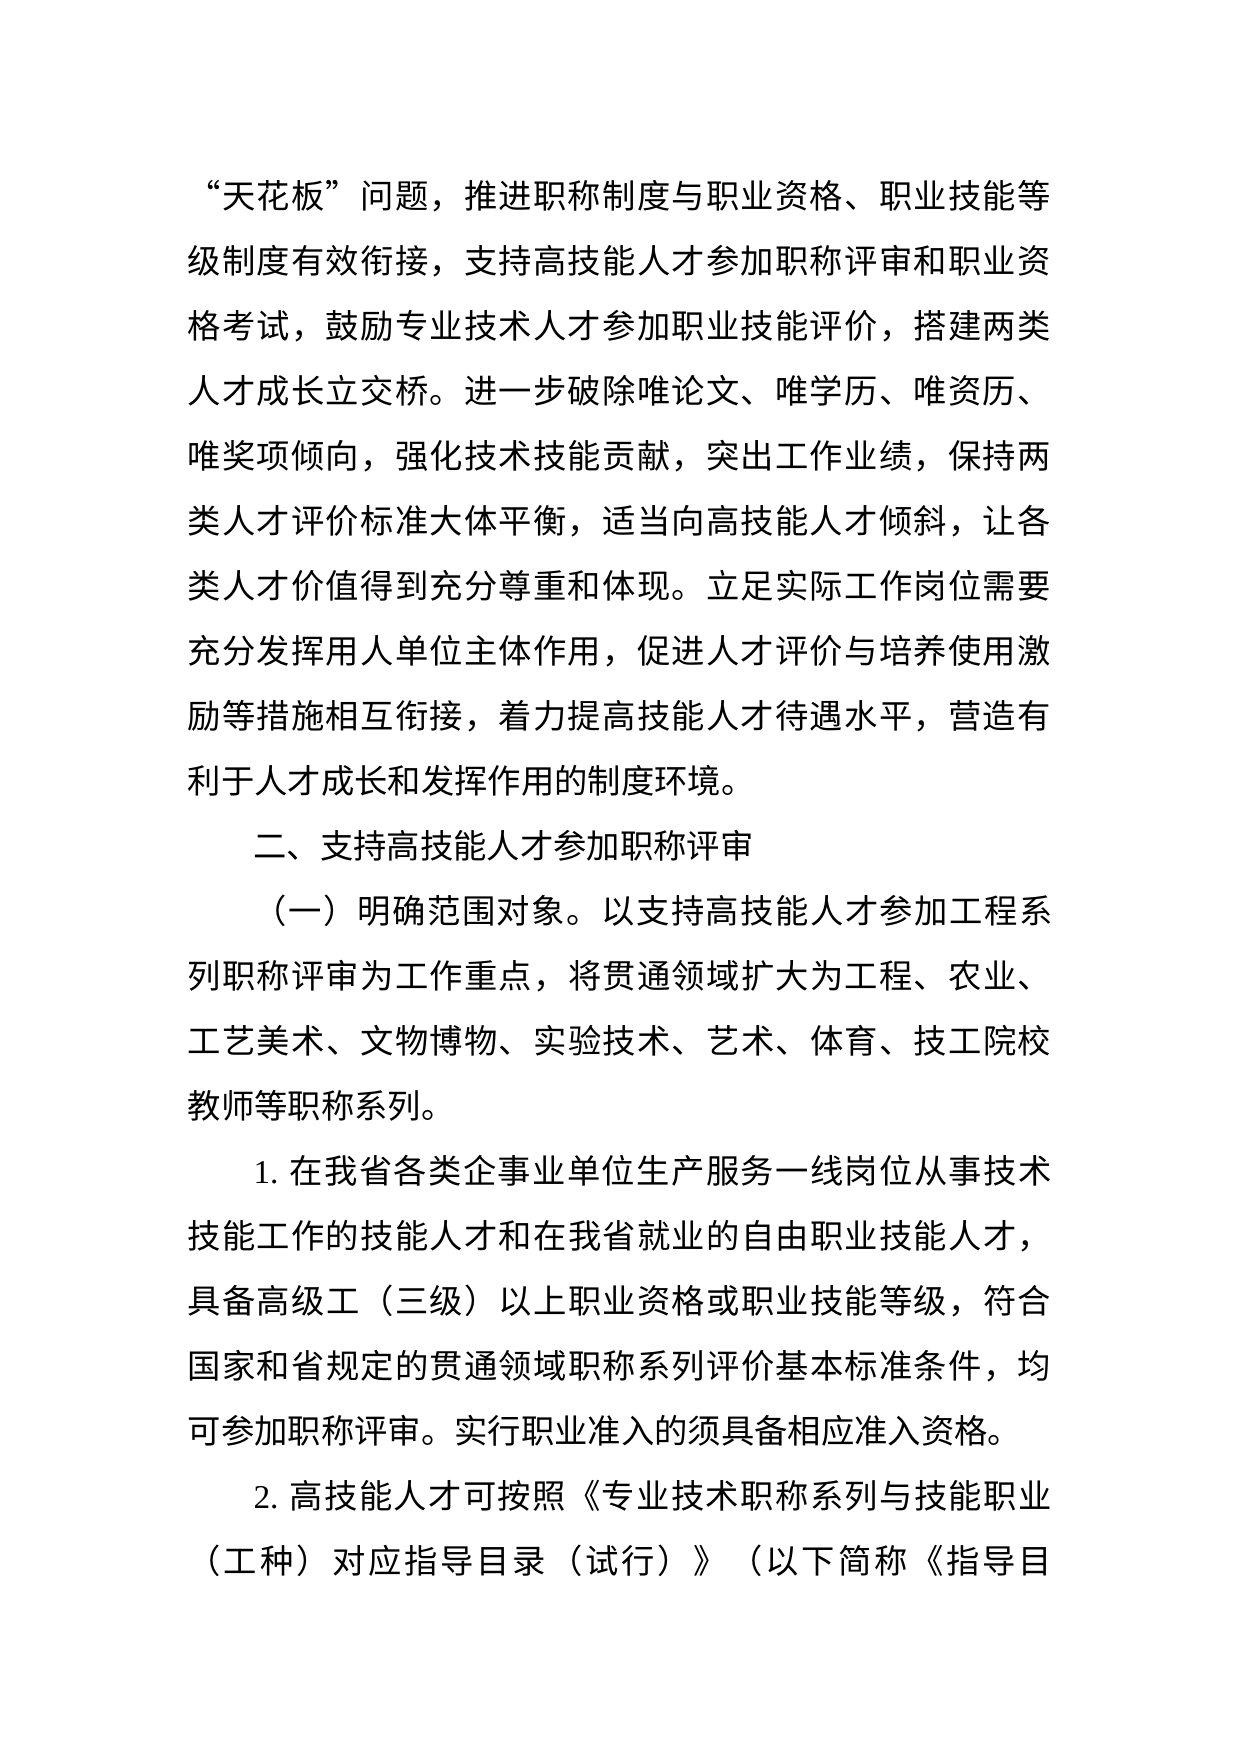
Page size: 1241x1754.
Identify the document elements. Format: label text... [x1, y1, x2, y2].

text （一）明确范围对象。以支持高技能人才参加工程系列职称评审为工作重点，将贯通领域扩大为工程、农业、工艺美术、文物博物、实验技术、艺术、体育、技工院校教师等职称系列。 [187, 877, 1053, 1137]
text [187, 162, 1053, 812]
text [187, 1462, 1053, 1592]
text 1. 在我省各类企事业单位生产服务一线岗位从事技术技能工作的技能人才和在我省就业的自由职业技能人才，具备高级工（三级）以上职业资格或职业技能等级，符合国家和省规定的贯通领域职称系列评价基本标准条件，均可参加职称评审。实行职业准入的须具备相应准入资格。 [187, 1137, 1053, 1462]
subtitle 二、支持高技能人才参加职称评审 [187, 812, 1053, 877]
